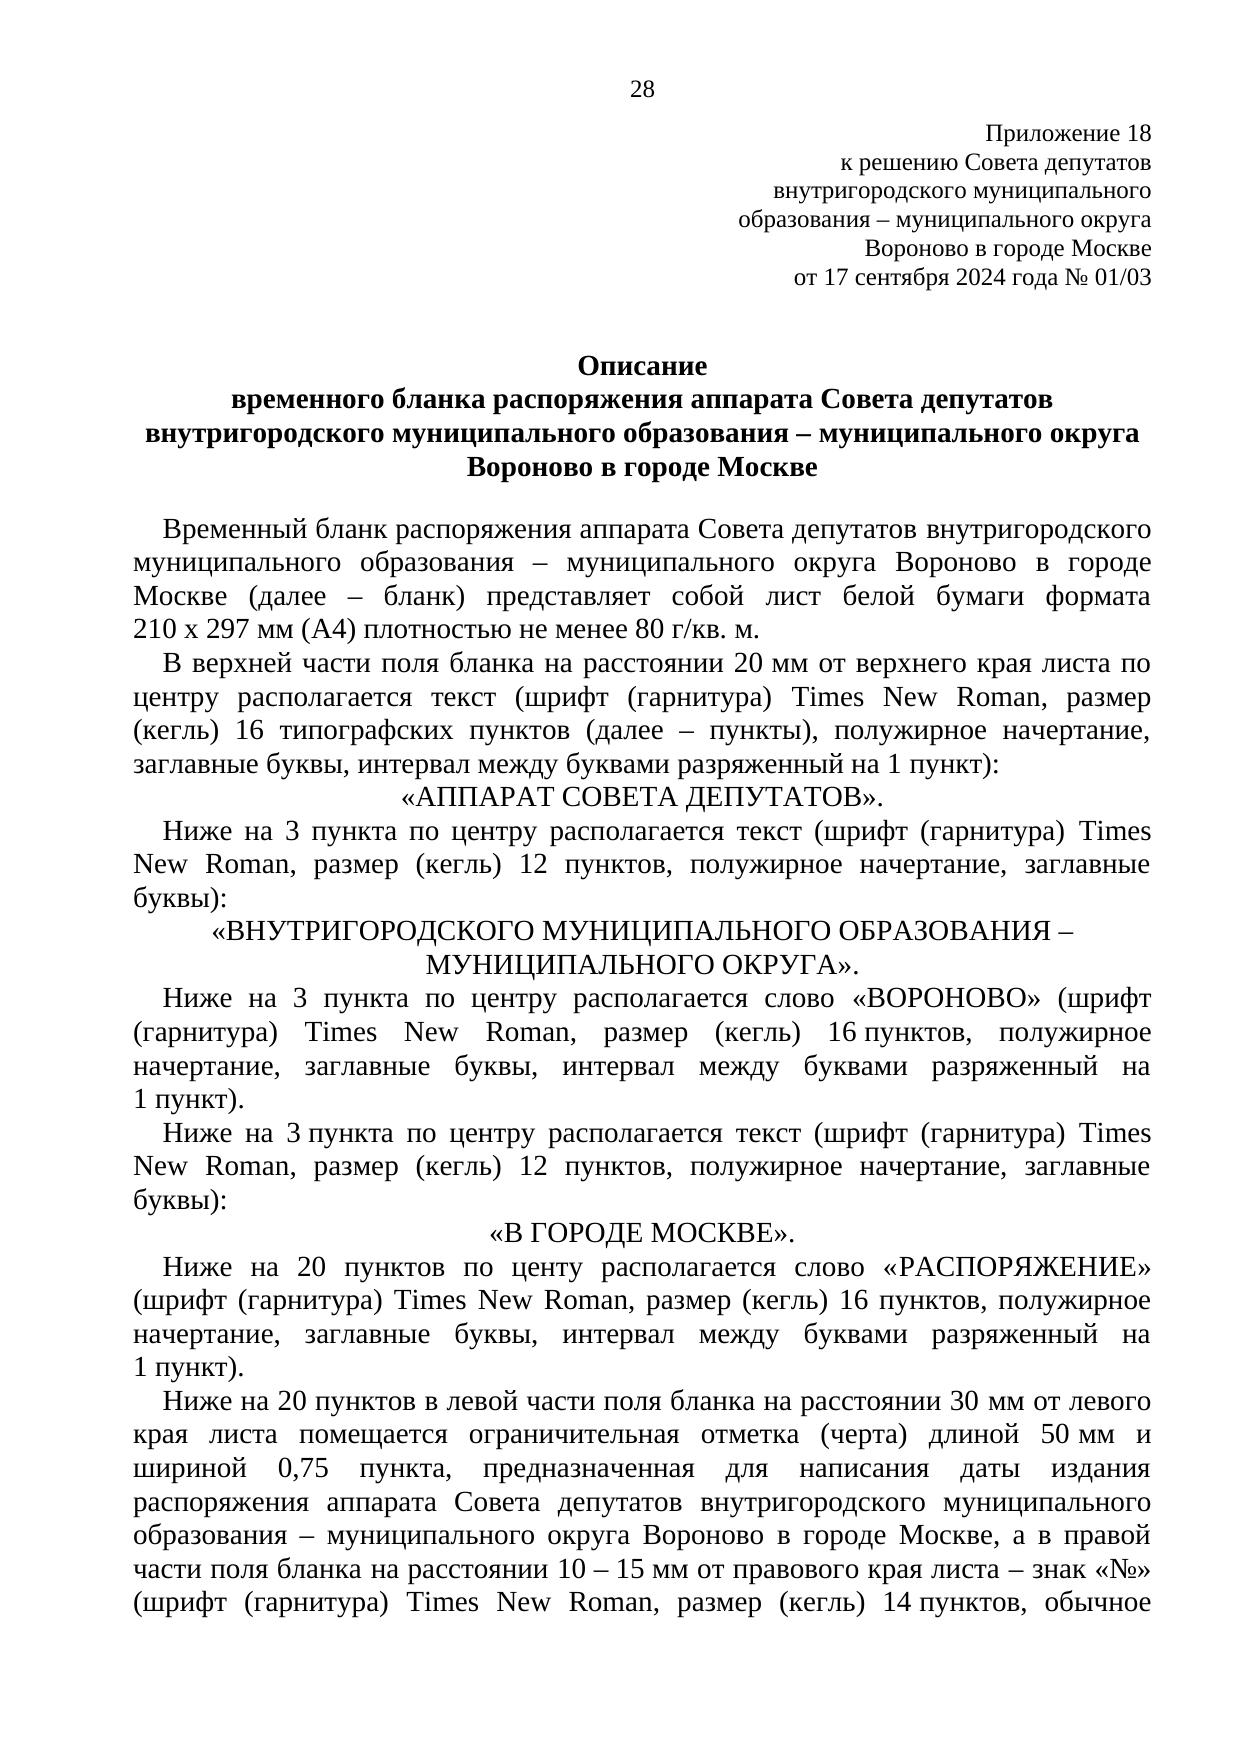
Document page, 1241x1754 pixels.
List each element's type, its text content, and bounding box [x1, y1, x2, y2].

text к решению Совета депутатов внутригородского муниципального образования – муниципального округа Вороново в городе Москве [679, 147, 1152, 262]
text муниципального округа». [133, 947, 1152, 981]
text Приложение 18 [679, 118, 1152, 147]
text В верхней части поля бланка на расстоянии 20 мм от верхнего края листа по центру располагается текст (шрифт (гарнитура) Times New Roman, размер (кегль) 16 типографских пунктов (далее – пункты), полужирное начертание, заглавные буквы, интервал между буквами разряженный на 1 пункт): [133, 645, 1152, 779]
text Ниже на 3 пункта по центру располагается слово «вороново» (шрифт (гарнитура) Times New Roman, размер (кегль) 16 пунктов, полужирное начертание, заглавные буквы, интервал между буквами разряженный на 1 пункт). [133, 981, 1152, 1115]
text «внутригородского муниципального образования – [133, 913, 1152, 947]
text Описание [133, 348, 1152, 382]
text от 17 сентября 2024 года № 01/03 [679, 262, 1152, 291]
text Ниже на 20 пунктов по центу располагается слово «распоряжение» (шрифт (гарнитура) Times New Roman, размер (кегль) 16 пунктов, полужирное начертание, заглавные буквы, интервал между буквами разряженный на 1 пункт). [133, 1249, 1152, 1383]
text временного бланка распоряжения аппарата Совета депутатов внутригородского муниципального образования – муниципального округа Вороново в городе Москве [133, 382, 1152, 482]
text Ниже на 3 пункта по центру располагается текст (шрифт (гарнитура) Times New Roman, размер (кегль) 12 пунктов, полужирное начертание, заглавные буквы): [133, 1115, 1152, 1215]
text «в городе Москве». [133, 1215, 1152, 1249]
text Временный бланк распоряжения аппарата Совета депутатов внутригородского муниципального образования – муниципального округа Вороново в городе Москве (далее – бланк) представляет собой лист белой бумаги формата 210 х 297 мм (А4) плотностью не менее 80 г/кв. м. [133, 511, 1152, 645]
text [133, 1383, 1152, 1618]
text Ниже на 3 пункта по центру располагается текст (шрифт (гарнитура) Times New Roman, размер (кегль) 12 пунктов, полужирное начертание, заглавные буквы): [133, 813, 1152, 913]
text «аппарат совета депутатов». [133, 779, 1152, 813]
